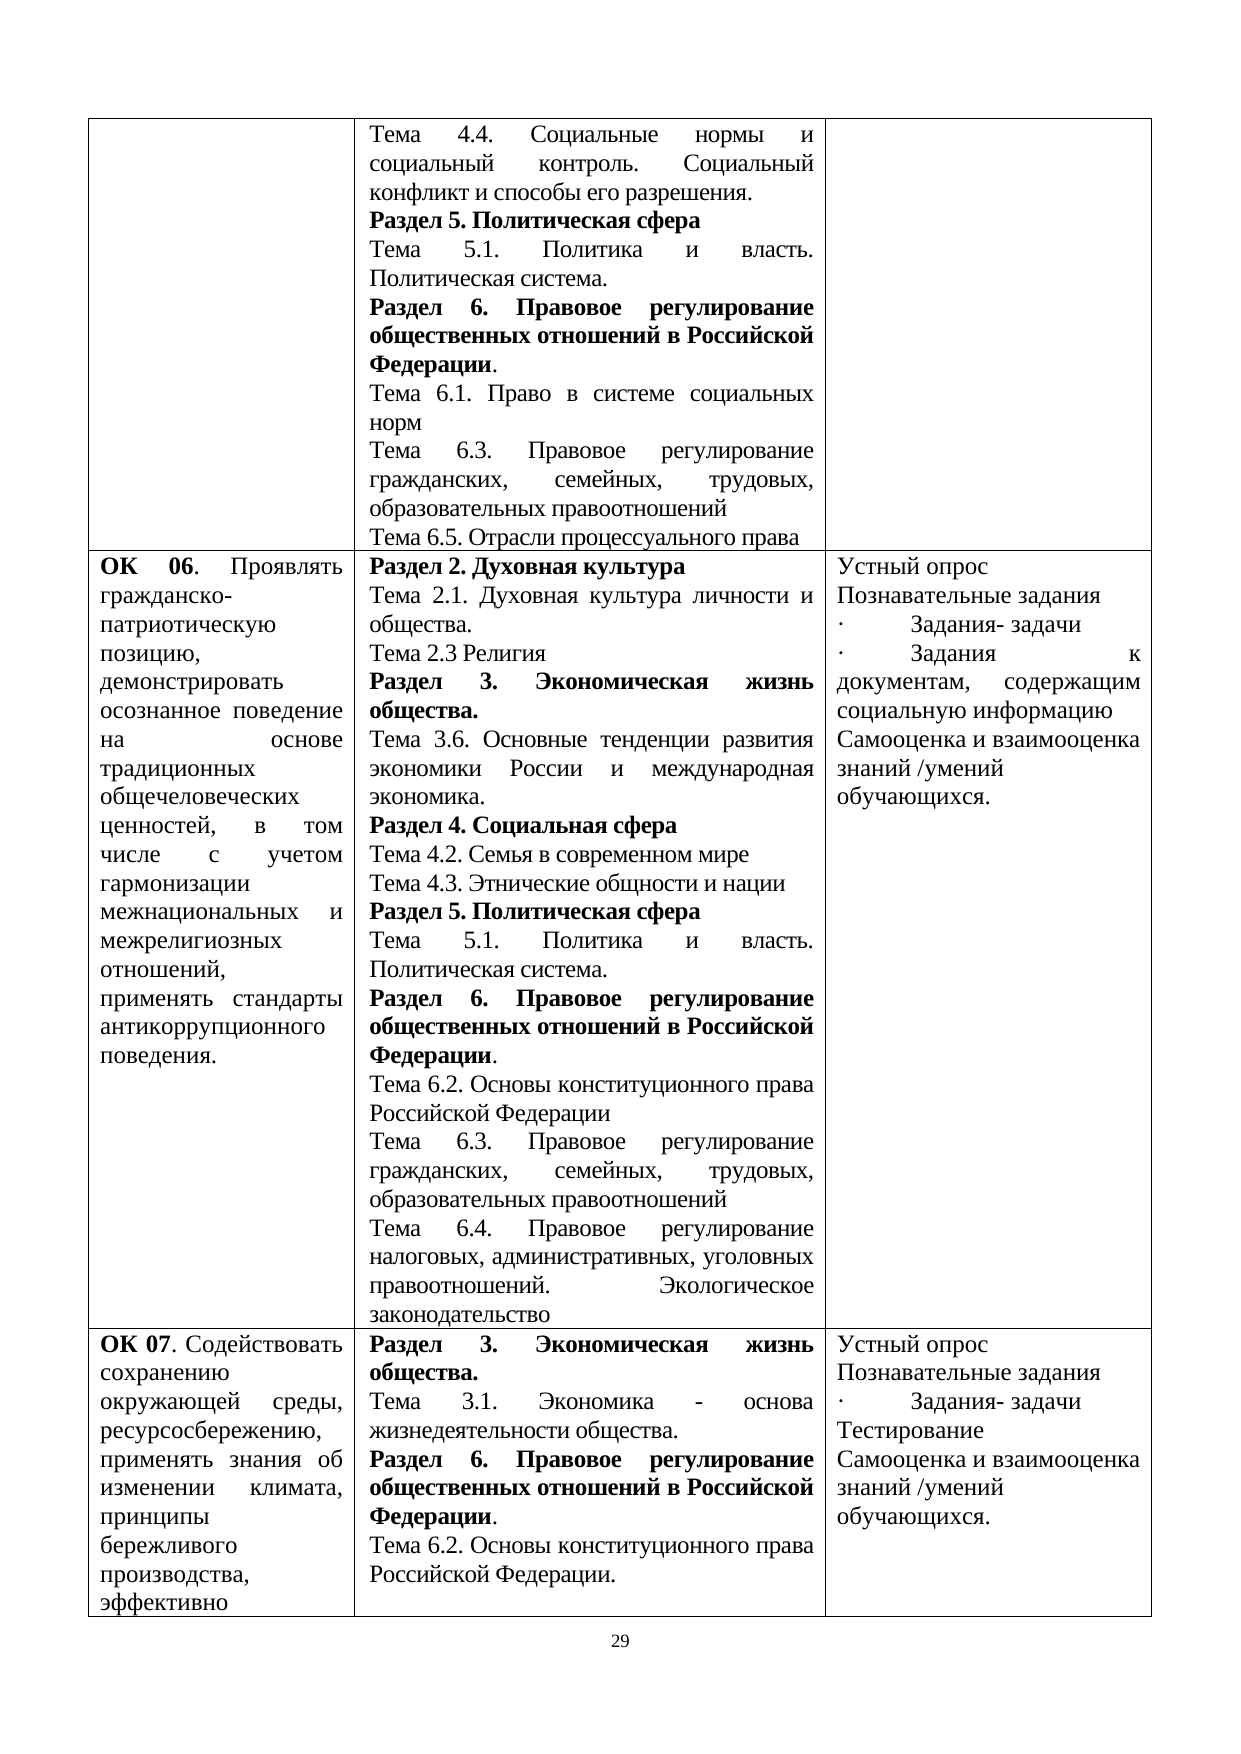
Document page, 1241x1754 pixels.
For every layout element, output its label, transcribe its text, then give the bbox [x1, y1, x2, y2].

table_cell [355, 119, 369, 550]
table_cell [826, 1329, 1151, 1616]
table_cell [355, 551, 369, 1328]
table_cell ОК 06. Проявлять гражданско-патриотическую позицию, демонстрировать осознанное поведение на основе традиционных общечеловеческих ценностей, в том числе с учетом гармонизации межнациональных и межрелигиозных отношений, применять стандарты антикоррупционного поведения. [89, 551, 354, 1328]
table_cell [89, 119, 354, 550]
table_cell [89, 1329, 354, 1616]
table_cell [355, 1329, 825, 1616]
table_cell Устный опрос Познавательные задания · Задания- задачи · Задания к документам, содержащим социальную информацию Самооценка и взаимооценка знаний /умений обучающихся. [826, 551, 1151, 1328]
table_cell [826, 119, 1151, 550]
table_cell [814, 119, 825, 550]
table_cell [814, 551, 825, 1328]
